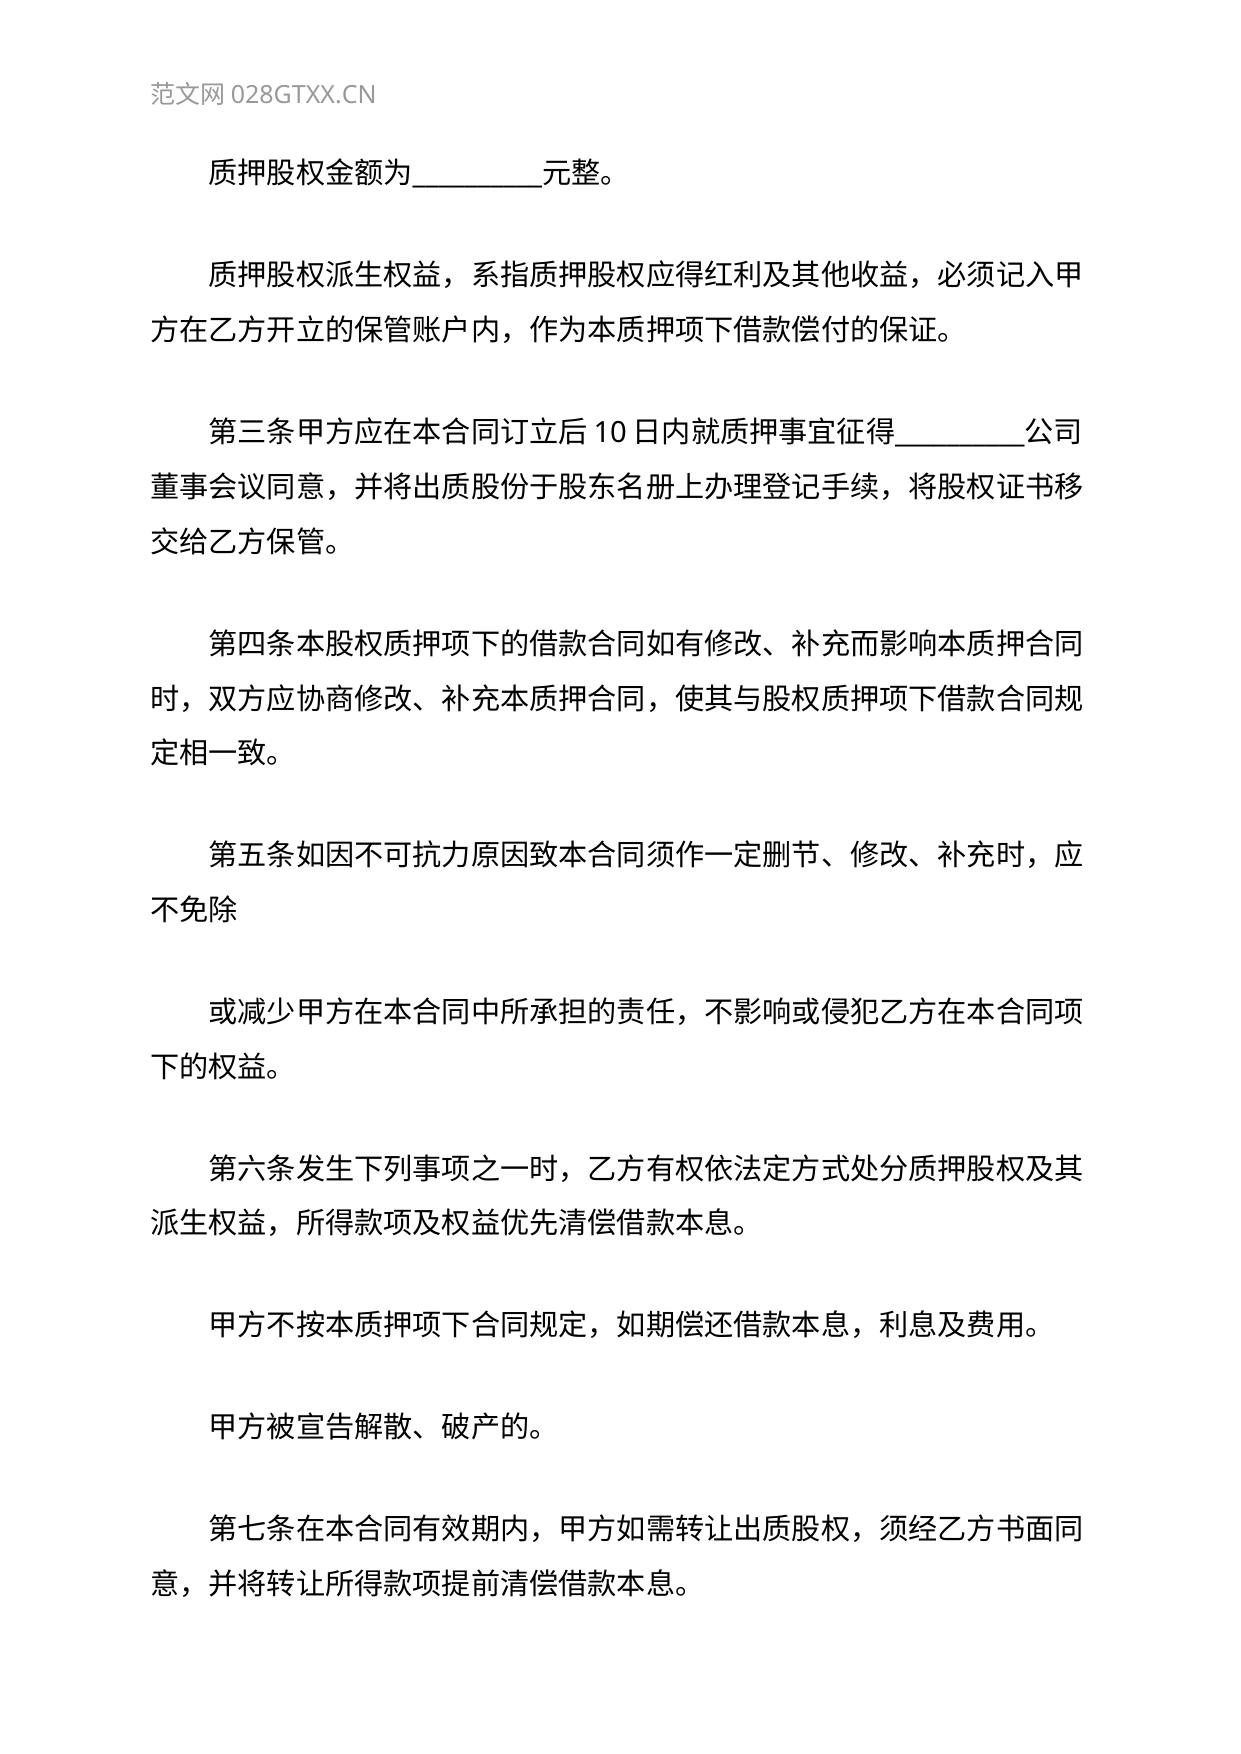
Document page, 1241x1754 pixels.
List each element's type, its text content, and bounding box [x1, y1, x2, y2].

text 质押股权派生权益，系指质押股权应得红利及其他收益，必须记入甲方在乙方开立的保管账户内，作为本质押项下借款偿付的保证。 [150, 252, 1090, 349]
text 或减少甲方在本合同中所承担的责任，不影响或侵犯乙方在本合同项下的权益。 [150, 988, 1090, 1086]
text 第六条发生下列事项之一时，乙方有权依法定方式处分质押股权及其派生权益，所得款项及权益优先清偿借款本息。 [150, 1145, 1090, 1242]
text 第四条本股权质押项下的借款合同如有修改、补充而影响本质押合同时，双方应协商修改、补充本质押合同，使其与股权质押项下借款合同规定相一致。 [150, 620, 1090, 772]
text 甲方被宣告解散、破产的。 [150, 1404, 1090, 1446]
text 质押股权金额为__________元整。 [150, 150, 1090, 192]
text 甲方不按本质押项下合同规定，如期偿还借款本息，利息及费用。 [150, 1302, 1090, 1344]
text 第三条甲方应在本合同订立后10日内就质押事宜征得__________公司董事会议同意，并将出质股份于股东名册上办理登记手续，将股权证书移交给乙方保管。 [150, 409, 1090, 561]
text 第七条在本合同有效期内，甲方如需转让出质股权，须经乙方书面同意，并将转让所得款项提前清偿借款本息。 [150, 1505, 1090, 1603]
text 第五条如因不可抗力原因致本合同须作一定删节、修改、补充时，应不免除 [150, 832, 1090, 929]
